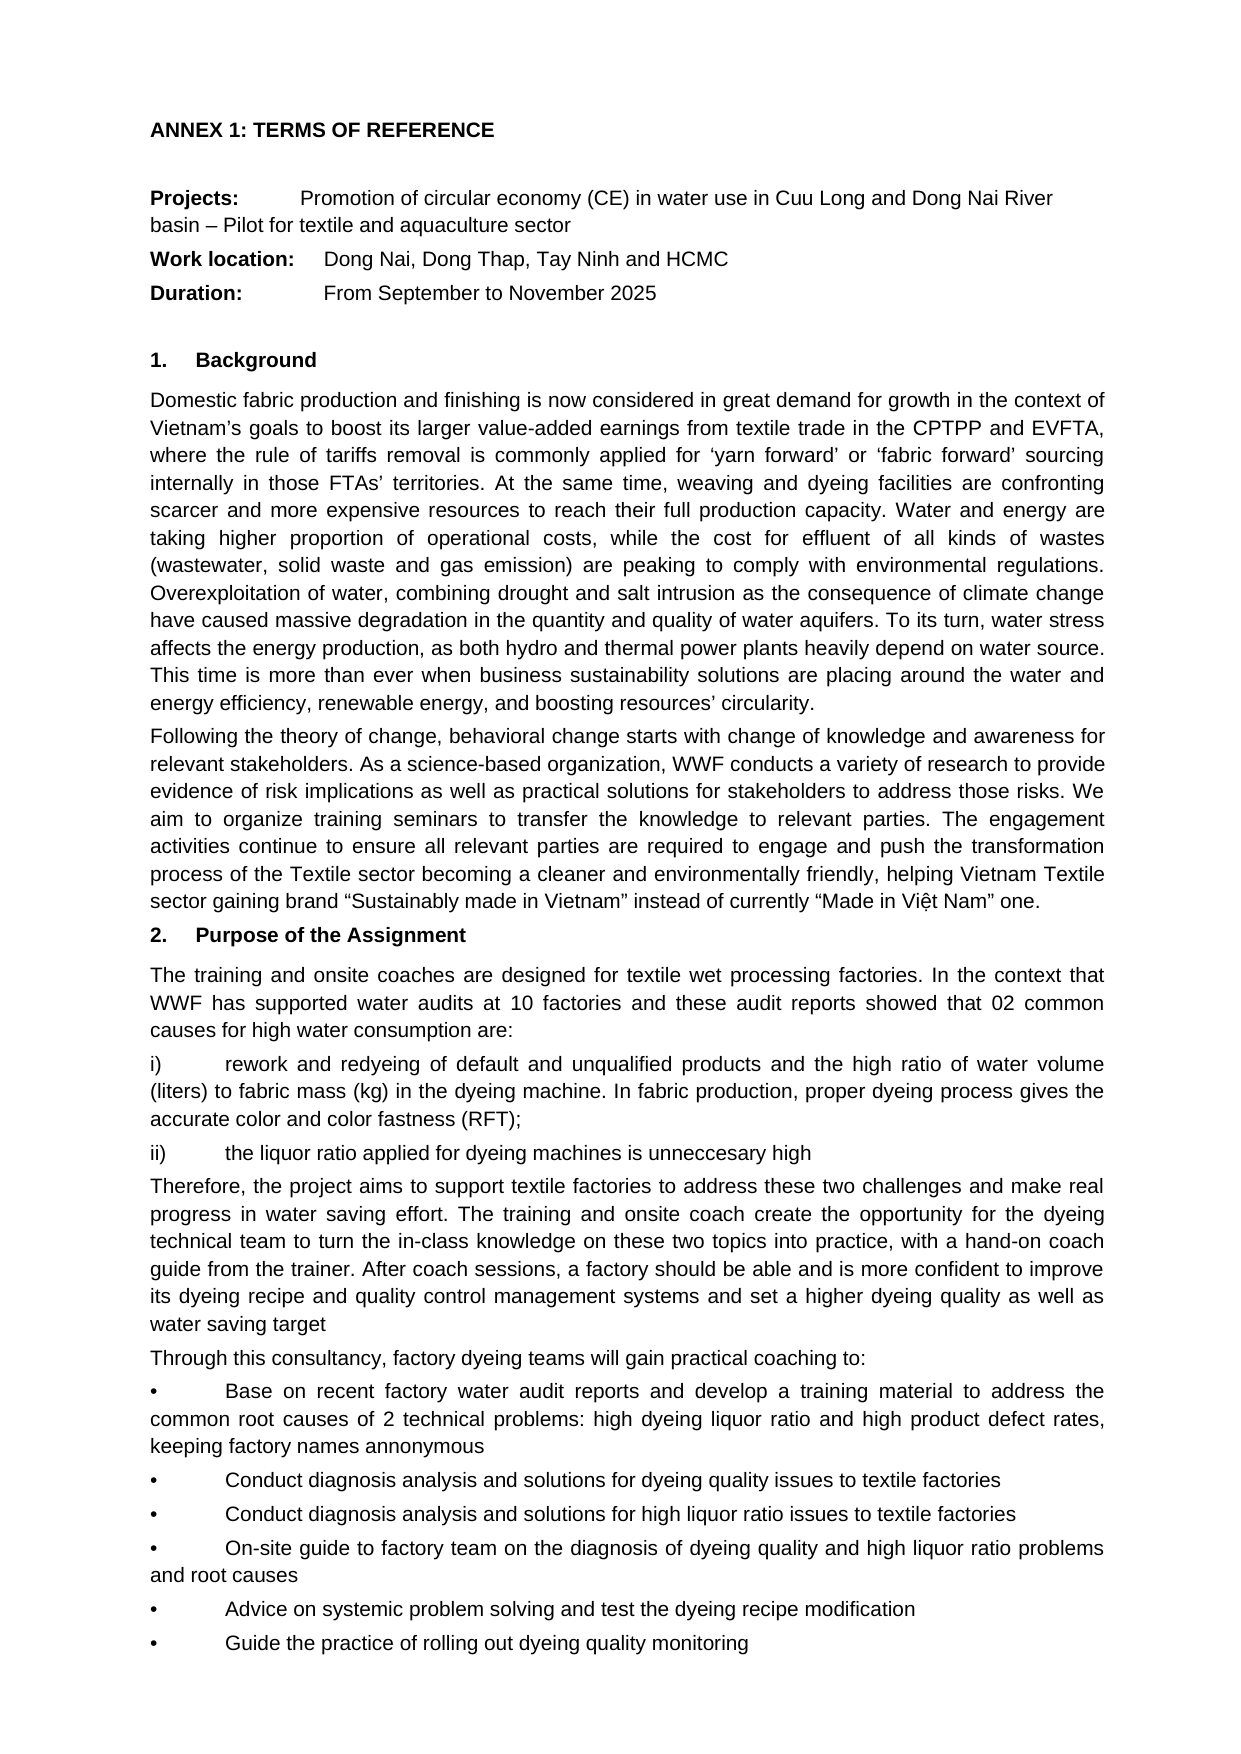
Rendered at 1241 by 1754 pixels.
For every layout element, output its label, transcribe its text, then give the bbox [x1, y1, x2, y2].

text Therefore, the project aims to support textile factories to address these two challenges and make real progress in water saving effort. The training and onsite coach create the opportunity for the dyeing technical team to turn the in-class knowledge on these two topics into practice, with a hand-on coach guide from the trainer. After coach sessions, a factory should be able and is more confident to improve its dyeing recipe and quality control management systems and set a higher dyeing quality as well as water saving target [150, 1174, 1106, 1336]
text Through this consultancy, factory dyeing teams will gain practical coaching to: [150, 1346, 1106, 1369]
text Domestic fabric production and finishing is now considered in great demand for growth in the context of Vietnam’s goals to boost its larger value-added earnings from textile trade in the CPTPP and EVFTA, where the rule of tariffs removal is commonly applied for ‘yarn forward’ or ‘fabric forward’ sourcing internally in those FTAs’ territories. At the same time, weaving and dyeing facilities are confronting scarcer and more expensive resources to reach their full production capacity. Water and energy are taking higher proportion of operational costs, while the cost for effluent of all kinds of wastes (wastewater, solid waste and gas emission) are peaking to comply with environmental regulations. Overexploitation of water, combining drought and salt intrusion as the consequence of climate change have caused massive degradation in the quantity and quality of water aquifers. To its turn, water stress affects the energy production, as both hydro and thermal power plants heavily depend on water source. This time is more than ever when business sustainability solutions are placing around the water and energy efficiency, renewable energy, and boosting resources’ circularity. [150, 388, 1106, 714]
text • On-site guide to factory team on the diagnosis of dyeing quality and high liquor ratio problems and root causes [150, 1536, 1106, 1587]
list Background [150, 348, 1097, 372]
text The training and onsite coaches are designed for textile wet processing factories. In the context that WWF has supported water audits at 10 factories and these audit reports showed that 02 common causes for high water consumption are: [150, 963, 1106, 1042]
text Work location: Dong Nai, Dong Thap, Tay Ninh and HCMC [150, 247, 1106, 271]
text • Advice on systemic problem solving and test the dyeing recipe modification [150, 1597, 1106, 1621]
text Duration: From September to November 2025 [150, 281, 1106, 304]
text • Base on recent factory water audit reports and develop a training material to address the common root causes of 2 technical problems: high dyeing liquor ratio and high product defect rates, keeping factory names annonymous [150, 1379, 1106, 1458]
text ANNEX 1: TERMS OF REFERENCE [150, 118, 1097, 142]
list Purpose of the Assignment [150, 923, 1097, 947]
text • Guide the practice of rolling out dyeing quality monitoring [150, 1631, 1106, 1654]
text i) rework and redyeing of default and unqualified products and the high ratio of water volume (liters) to fabric mass (kg) in the dyeing machine. In fabric production, proper dyeing process gives the accurate color and color fastness (RFT); [150, 1052, 1106, 1131]
text ii) the liquor ratio applied for dyeing machines is unneccesary high [150, 1141, 1106, 1164]
text • Conduct diagnosis analysis and solutions for high liquor ratio issues to textile factories [150, 1502, 1106, 1526]
text Following the theory of change, behavioral change starts with change of knowledge and awareness for relevant stakeholders. As a science-based organization, WWF conducts a variety of research to provide evidence of risk implications as well as practical solutions for stakeholders to address those risks. We aim to organize training seminars to transfer the knowledge to relevant parties. The engagement activities continue to ensure all relevant parties are required to engage and push the transformation process of the Textile sector becoming a cleaner and environmentally friendly, helping Vietnam Textile sector gaining brand “Sustainably made in Vietnam” instead of currently “Made in Việt Nam” one. [150, 724, 1106, 913]
text • Conduct diagnosis analysis and solutions for dyeing quality issues to textile factories [150, 1468, 1106, 1492]
text Projects: Promotion of circular economy (CE) in water use in Cuu Long and Dong Nai River basin – Pilot for textile and aquaculture sector [150, 186, 1106, 237]
